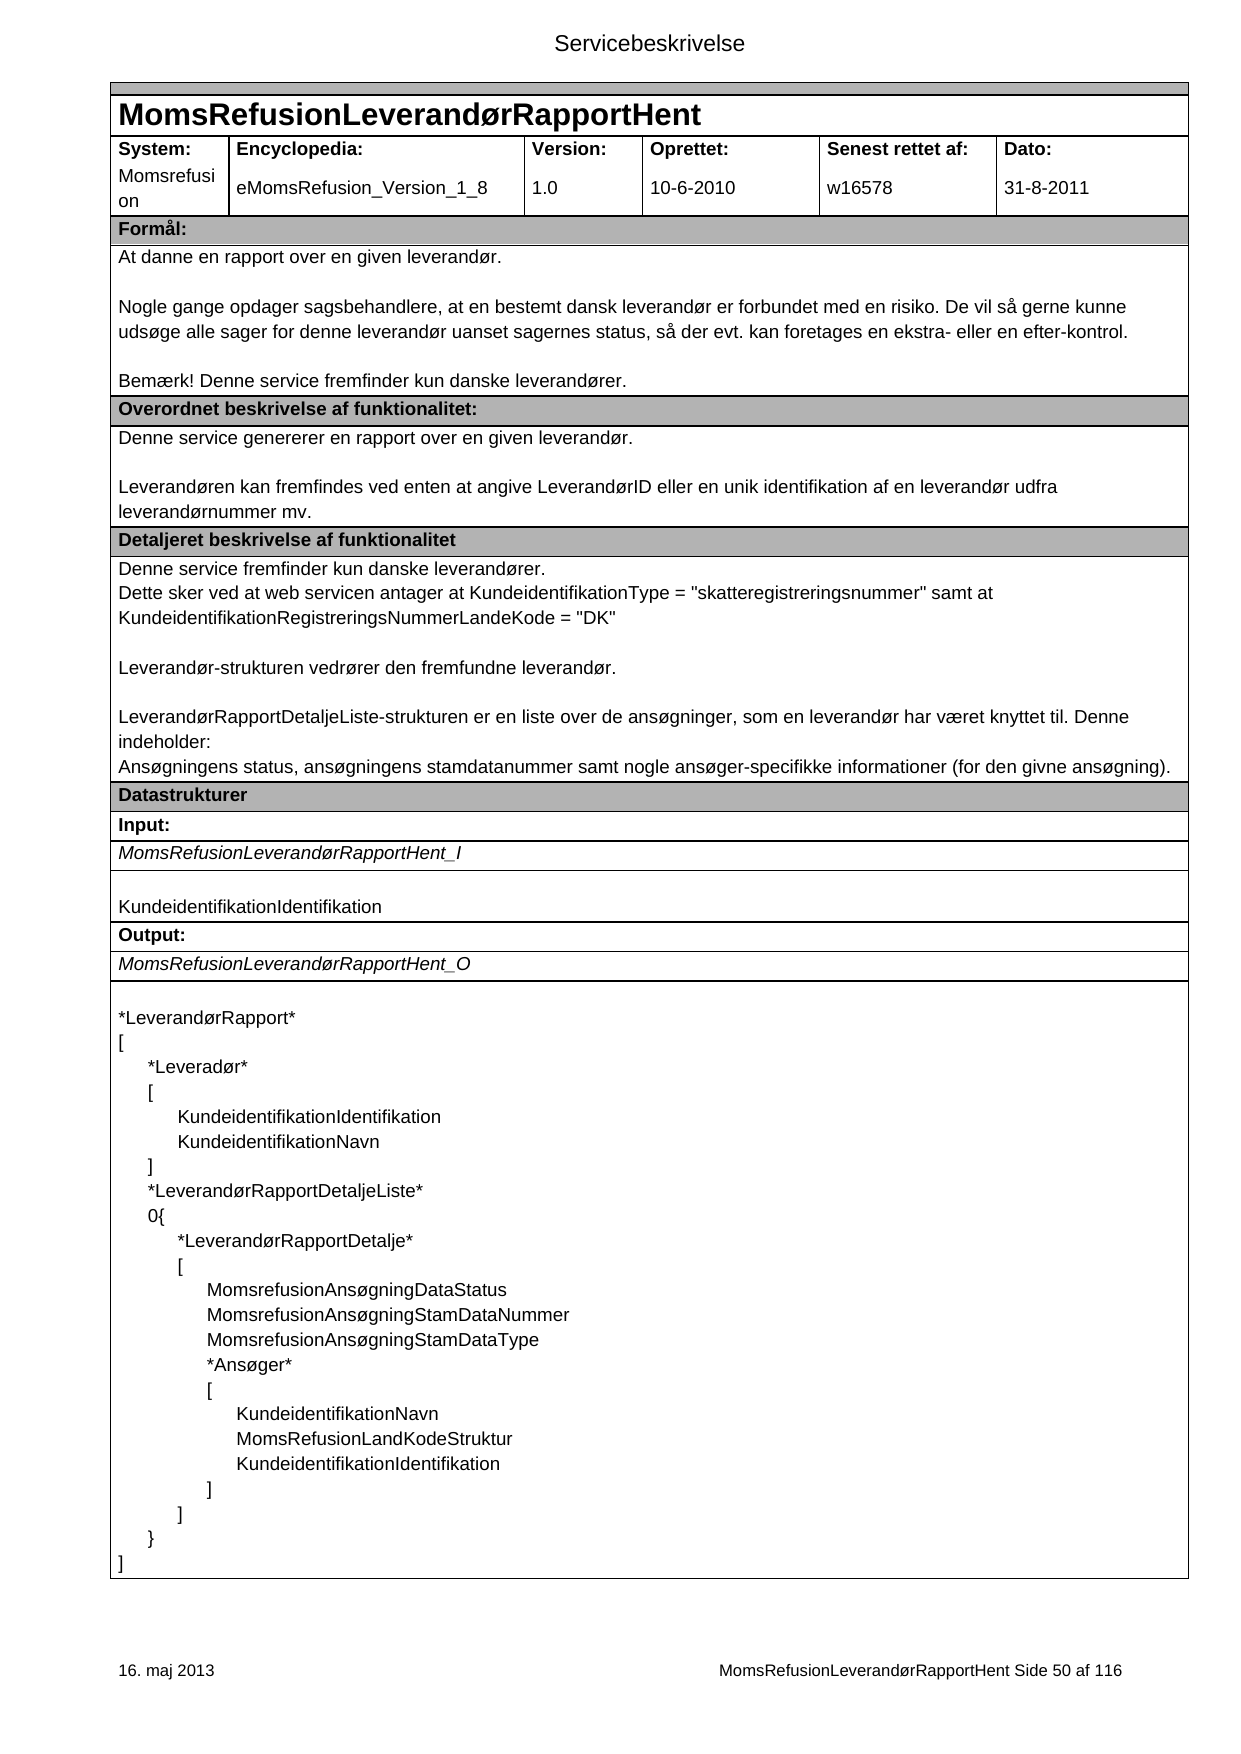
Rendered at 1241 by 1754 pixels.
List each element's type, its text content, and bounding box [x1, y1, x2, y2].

table_cell Encyclopedia: [230, 137, 524, 165]
table_cell Output: [111, 923, 1188, 951]
table_cell Oprettet: [643, 137, 819, 165]
table_cell System: [111, 137, 228, 165]
table_cell Overordnet beskrivelse af funktionalitet: [111, 397, 1188, 425]
table_cell Datastrukturer [111, 783, 1188, 811]
table_cell Version: [525, 137, 642, 165]
table_cell 1.0 [525, 165, 642, 215]
table_cell Denne service genererer en rapport over en given leverandør. Leverandøren kan fremfindes ved enten at angive LeverandørID eller en unik identifikation af en leverandør udfra leverandørnummer mv. [111, 427, 1188, 526]
table_cell 31-8-2011 [997, 165, 1188, 215]
table_cell Dato: [997, 137, 1188, 165]
table_cell Denne service fremfinder kun danske leverandører. Dette sker ved at web servicen antager at KundeidentifikationType = "skatteregistreringsnummer" samt at KundeidentifikationRegistreringsNummerLandeKode = "DK" Leverandør-strukturen vedrører den fremfundne leverandør. LeverandørRapportDetaljeListe-strukturen er en liste over de ansøgninger, som en leverandør har været knyttet til. Denne indeholder: Ansøgningens status, ansøgningens stamdatanummer samt nogle ansøger-specifikke informationer (for den givne ansøgning). [111, 557, 1188, 781]
table_cell MomsRefusionLeverandørRapportHent_I [111, 842, 1188, 869]
table_cell MomsRefusionLeverandørRapportHent_O [111, 952, 1188, 980]
table_cell Input: [111, 812, 1188, 840]
table_cell Formål: [111, 217, 1188, 244]
table_cell 10-6-2010 [643, 165, 819, 215]
table_cell w16578 [820, 165, 996, 215]
table_header [111, 83, 1188, 94]
table_cell eMomsRefusion_Version_1_8 [230, 165, 524, 215]
table_cell *LeverandørRapport* [ *Leveradør* [ KundeidentifikationIdentifikation KundeidentifikationNavn ] *LeverandørRapportDetaljeListe* 0{ *LeverandørRapportDetalje* [ MomsrefusionAnsøgningDataStatus MomsrefusionAnsøgningStamDataNummer MomsrefusionAnsøgningStamDataType *Ansøger* [ KundeidentifikationNavn MomsRefusionLandKodeStruktur KundeidentifikationIdentifikation ] ] } ] [111, 982, 1188, 1577]
table_cell Momsrefusion [111, 165, 228, 215]
table_cell Detaljeret beskrivelse af funktionalitet [111, 528, 1188, 556]
table_cell MomsRefusionLeverandørRapportHent [111, 96, 1188, 135]
table_cell Senest rettet af: [820, 137, 996, 165]
table_cell KundeidentifikationIdentifikation [111, 871, 1188, 921]
table_cell At danne en rapport over en given leverandør. Nogle gange opdager sagsbehandlere, at en bestemt dansk leverandør er forbundet med en risiko. De vil så gerne kunne udsøge alle sager for denne leverandør uanset sagernes status, så der evt. kan foretages en ekstra- eller en efter-kontrol. Bemærk! Denne service fremfinder kun danske leverandører. [111, 246, 1188, 395]
